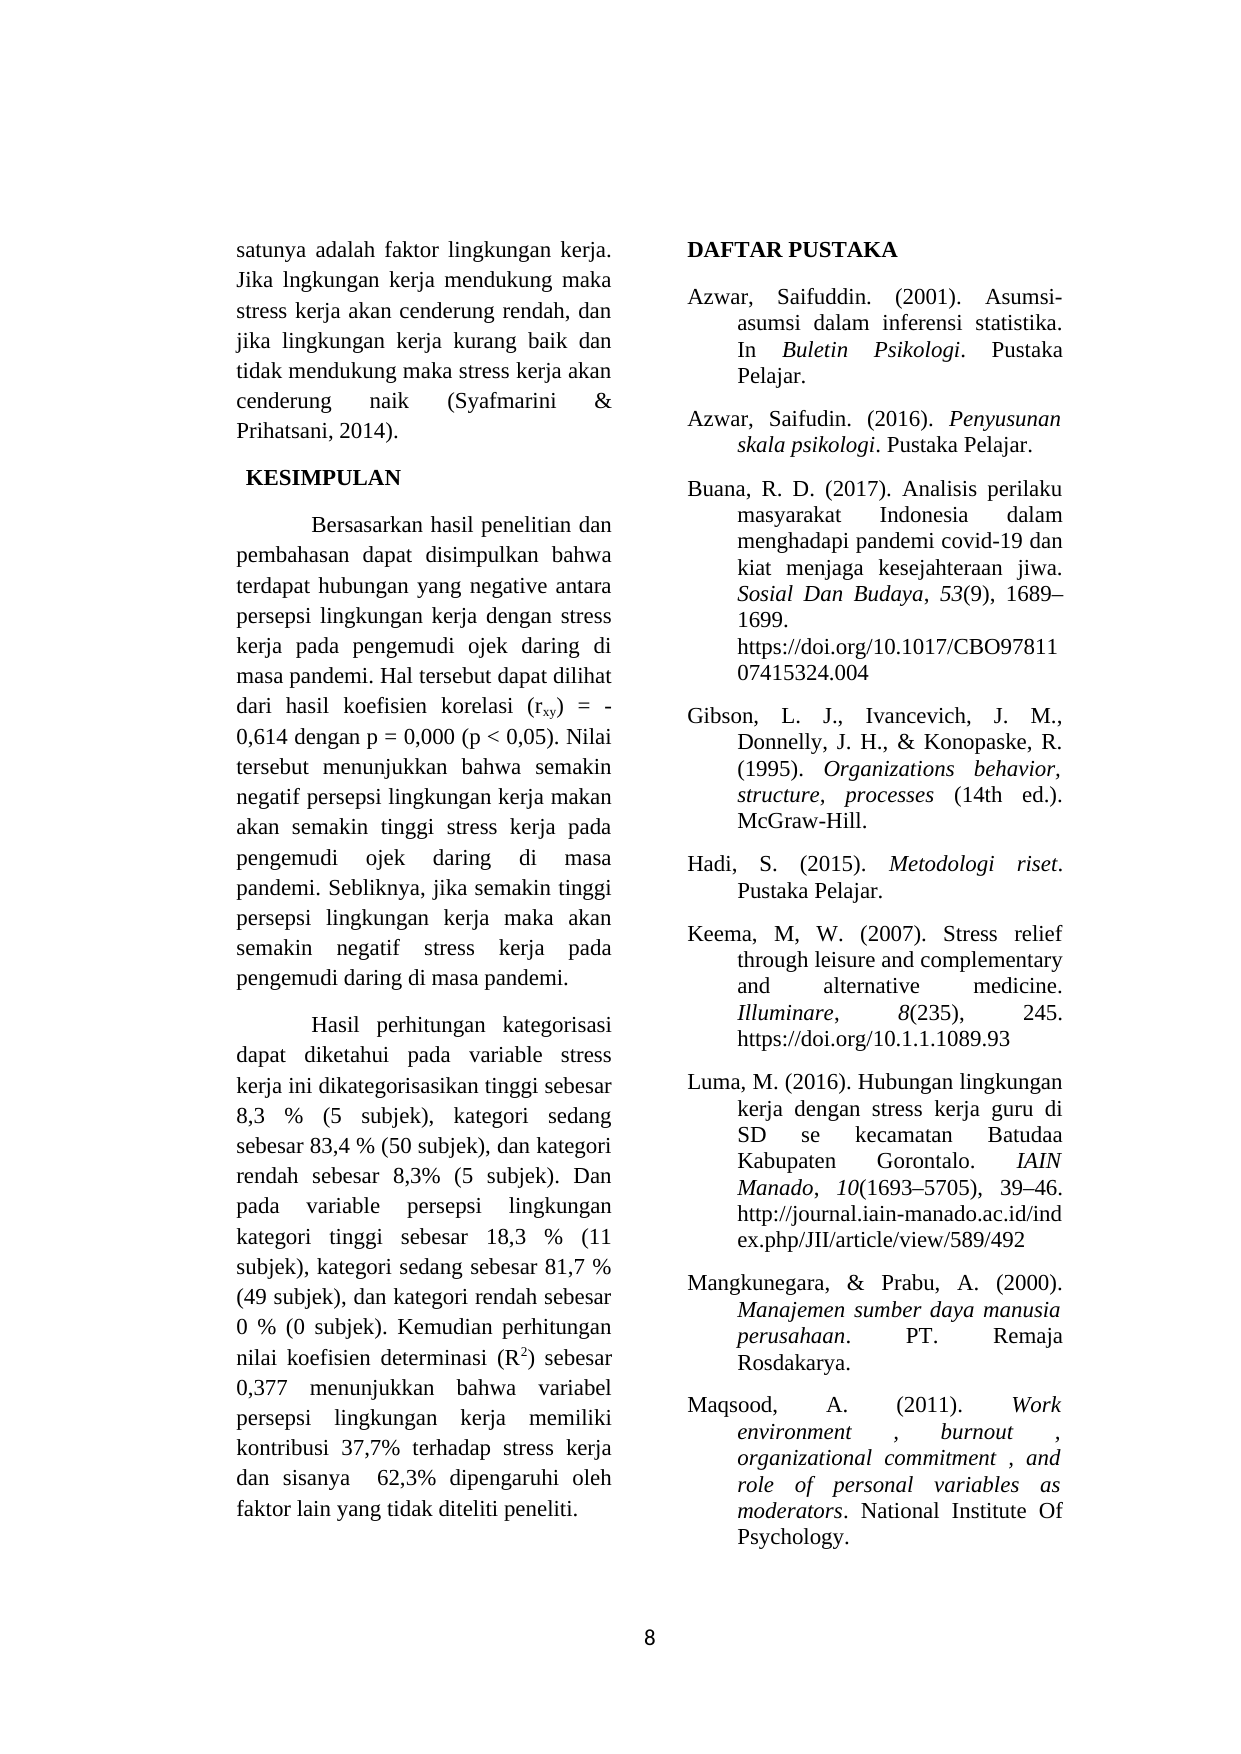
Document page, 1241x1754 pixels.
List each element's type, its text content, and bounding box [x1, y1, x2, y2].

text DAFTAR PUSTAKA [687, 236, 1063, 263]
text Buana, R. D. (2017). Analisis perilaku masyarakat Indonesia dalam menghadapi pandemi covid-19 dan kiat menjaga kesejahteraan jiwa. Sosial Dan Budaya, 53(9), 1689–1699. https://doi.org/10.1017/CBO9781107415324.004 [687, 474, 1063, 685]
text Gibson, L. J., Ivancevich, J. M., Donnelly, J. H., & Konopaske, R. (1995). Organizations behavior, structure, processes (14th ed.). McGraw-Hill. [687, 702, 1063, 834]
text Maqsood, A. (2011). Work environment , burnout , organizational commitment , and role of personal variables as moderators. National Institute Of Psychology. [687, 1392, 1063, 1550]
text Keema, M, W. (2007). Stress relief through leisure and complementary and alternative medicine. Illuminare, 8(235), 245. https://doi.org/10.1.1.1089.93 [687, 920, 1063, 1052]
text Bersasarkan hasil penelitian dan pembahasan dapat disimpulkan bahwa terdapat hubungan yang negative antara persepsi lingkungan kerja dengan stress kerja pada pengemudi ojek daring di masa pandemi. Hal tersebut dapat dilihat dari hasil koefisien korelasi (rxy) = -0,614 dengan p = 0,000 (p < 0,05). Nilai tersebut menunjukkan bahwa semakin negatif persepsi lingkungan kerja makan akan semakin tinggi stress kerja pada pengemudi ojek daring di masa pandemi. Sebliknya, jika semakin tinggi persepsi lingkungan kerja maka akan semakin negatif stress kerja pada pengemudi daring di masa pandemi. [236, 511, 612, 991]
text Luma, M. (2016). Hubungan lingkungan kerja dengan stress kerja guru di SD se kecamatan Batudaa Kabupaten Gorontalo. IAIN Manado, 10(1693–5705), 39–46. http://journal.iain-manado.ac.id/index.php/JII/article/view/589/492 [687, 1068, 1063, 1253]
text Hasil perhitungan kategorisasi dapat diketahui pada variable stress kerja ini dikategorisasikan tinggi sebesar 8,3 % (5 subjek), kategori sedang sebesar 83,4 % (50 subjek), dan kategori rendah sebesar 8,3% (5 subjek). Dan pada variable persepsi lingkungan kategori tinggi sebesar 18,3 % (11 subjek), kategori sedang sebesar 81,7 % (49 subjek), dan kategori rendah sebesar 0 % (0 subjek). Kemudian perhitungan nilai koefisien determinasi (R2) sebesar 0,377 menunjukkan bahwa variabel persepsi lingkungan kerja memiliki kontribusi 37,7% terhadap stress kerja dan sisanya 62,3% dipengaruhi oleh faktor lain yang tidak diteliti peneliti. [236, 1011, 612, 1521]
text Hadi, S. (2015). Metodologi riset. Pustaka Pelajar. [687, 851, 1063, 903]
text Azwar, Saifudin. (2016). Penyusunan skala psikologi. Pustaka Pelajar. [687, 405, 1063, 458]
text Azwar, Saifuddin. (2001). Asumsi-asumsi dalam inferensi statistika. In Buletin Psikologi. Pustaka Pelajar. [687, 283, 1063, 388]
text KESIMPULAN [236, 464, 612, 491]
text Mangkunegara, & Prabu, A. (2000). Manajemen sumber daya manusia perusahaan. PT. Remaja Rosdakarya. [687, 1269, 1063, 1375]
